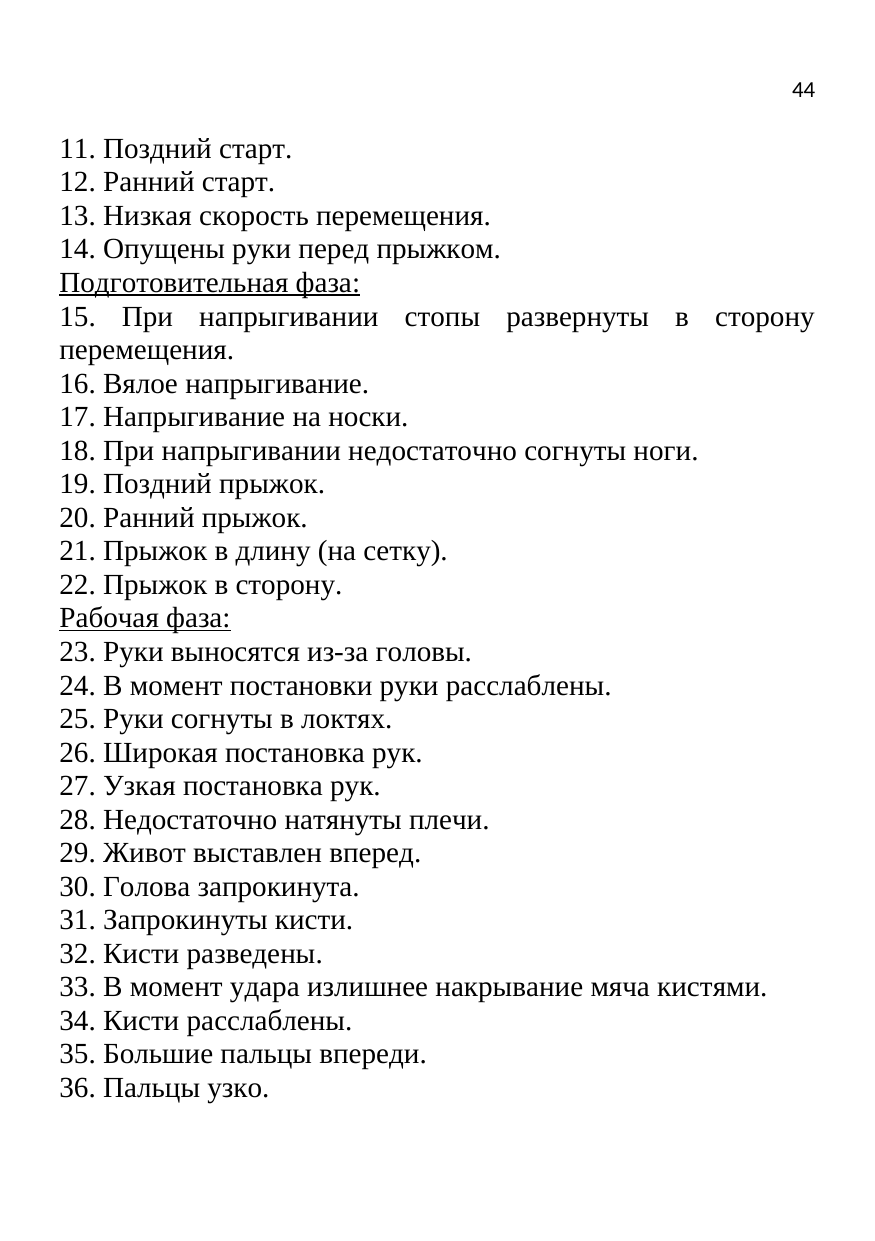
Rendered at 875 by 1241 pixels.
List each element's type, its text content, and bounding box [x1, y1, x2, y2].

text 22. Прыжок в сторону. [59, 567, 815, 601]
text Рабочая фаза: [59, 601, 815, 634]
text 27. Узкая постановка рук. [59, 768, 815, 802]
text 28. Недостаточно натянуты плечи. [59, 802, 815, 835]
text 34. Кисти расслаблены. [59, 1003, 815, 1037]
text 33. В момент удара излишнее накрывание мяча кистями. [59, 969, 815, 1003]
text Подготовительная фаза: [59, 265, 815, 299]
text 18. При напрыгивании недостаточно согнуты ноги. [59, 433, 815, 466]
text 26. Широкая постановка рук. [59, 735, 815, 768]
text 14. Опущены руки перед прыжком. [59, 232, 815, 265]
text 19. Поздний прыжок. [59, 466, 815, 500]
text 11. Поздний старт. [59, 131, 815, 164]
text 20. Ранний прыжок. [59, 500, 815, 533]
text 15. При напрыгивании стопы развернуты в сторону перемещения. [59, 299, 815, 366]
text 23. Руки выносятся из-за головы. [59, 634, 815, 668]
text 16. Вялое напрыгивание. [59, 366, 815, 399]
text 13. Низкая скорость перемещения. [59, 198, 815, 232]
text 24. В момент постановки руки расслаблены. [59, 668, 815, 701]
text 31. Запрокинуты кисти. [59, 902, 815, 936]
text 32. Кисти разведены. [59, 936, 815, 969]
text 12. Ранний старт. [59, 164, 815, 198]
text 35. Большие пальцы впереди. [59, 1037, 815, 1070]
text 21. Прыжок в длину (на сетку). [59, 533, 815, 567]
text 36. Пальцы узко. [59, 1070, 815, 1104]
text 25. Руки согнуты в локтях. [59, 701, 815, 735]
text 29. Живот выставлен вперед. [59, 835, 815, 869]
text 17. Напрыгивание на носки. [59, 399, 815, 433]
text 30. Голова запрокинута. [59, 869, 815, 902]
